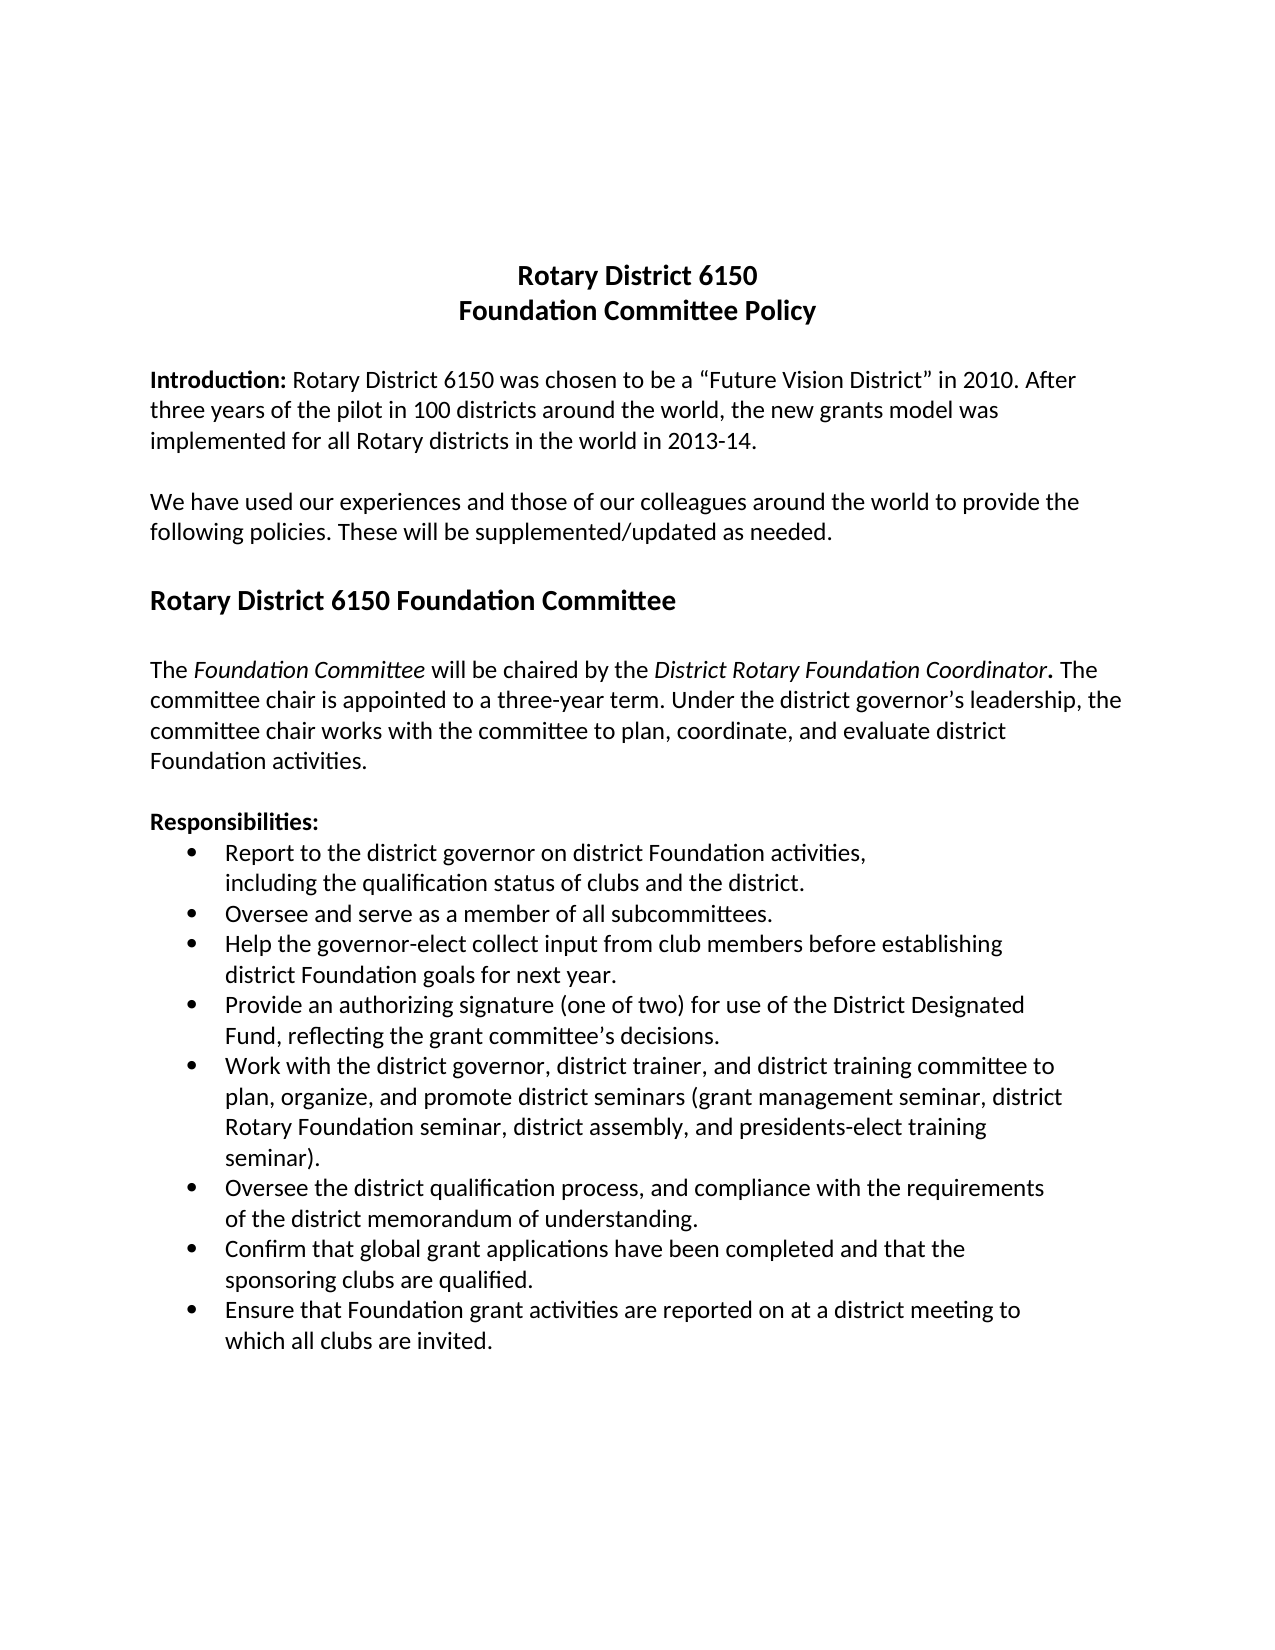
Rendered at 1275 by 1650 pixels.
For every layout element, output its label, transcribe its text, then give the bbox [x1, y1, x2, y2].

list which all clubs are invited. [225, 1325, 1125, 1356]
list plan, organize, and promote district seminars (grant management seminar, district Rotary Foundation seminar, district assembly, and presidents-elect training [225, 1081, 1125, 1142]
text Rotary District 6150 [150, 257, 1125, 292]
list Oversee the district qualification process, and compliance with the requirements [187, 1173, 1125, 1203]
list Report to the district governor on district Foundation activities, [187, 837, 1125, 867]
list Work with the district governor, district trainer, and district training committee to [187, 1051, 1125, 1081]
text The Foundation Committee will be chaired by the District Rotary Foundation Coordinator. The committee chair is appointed to a three-year term. Under the district governor’s leadership, the committee chair works with the committee to plan, coordinate, and evaluate district Foundation activities. [150, 654, 1125, 776]
list sponsoring clubs are qualified. [225, 1264, 1125, 1295]
list of the district memorandum of understanding. [225, 1203, 1125, 1234]
list seminar). [225, 1142, 1125, 1173]
list Provide an authorizing signature (one of two) for use of the District Designated [187, 989, 1125, 1020]
list Help the governor-elect collect input from club members before establishing [187, 928, 1125, 959]
text Introduction: Rotary District 6150 was chosen to be a “Future Vision District” in 2010. After three years of the pilot in 100 districts around the world, the new grants model was implemented for all Rotary districts in the world in 2013-14. [150, 364, 1125, 455]
list Ensure that Foundation grant activities are reported on at a district meeting to [187, 1295, 1125, 1325]
text Rotary District 6150 Foundation Committee [150, 582, 1125, 618]
list including the qualification status of clubs and the district. [225, 867, 1125, 898]
list Confirm that global grant applications have been completed and that the [187, 1234, 1125, 1264]
text We have used our experiences and those of our colleagues around the world to provide the following policies. These will be supplemented/updated as needed. [150, 486, 1125, 547]
list district Foundation goals for next year. [225, 959, 1125, 989]
list Fund, reflecting the grant committee’s decisions. [225, 1020, 1125, 1051]
list Oversee and serve as a member of all subcommittees. [187, 898, 1125, 928]
text Responsibilities: [150, 806, 1125, 837]
text Foundation Committee Policy [150, 292, 1125, 328]
